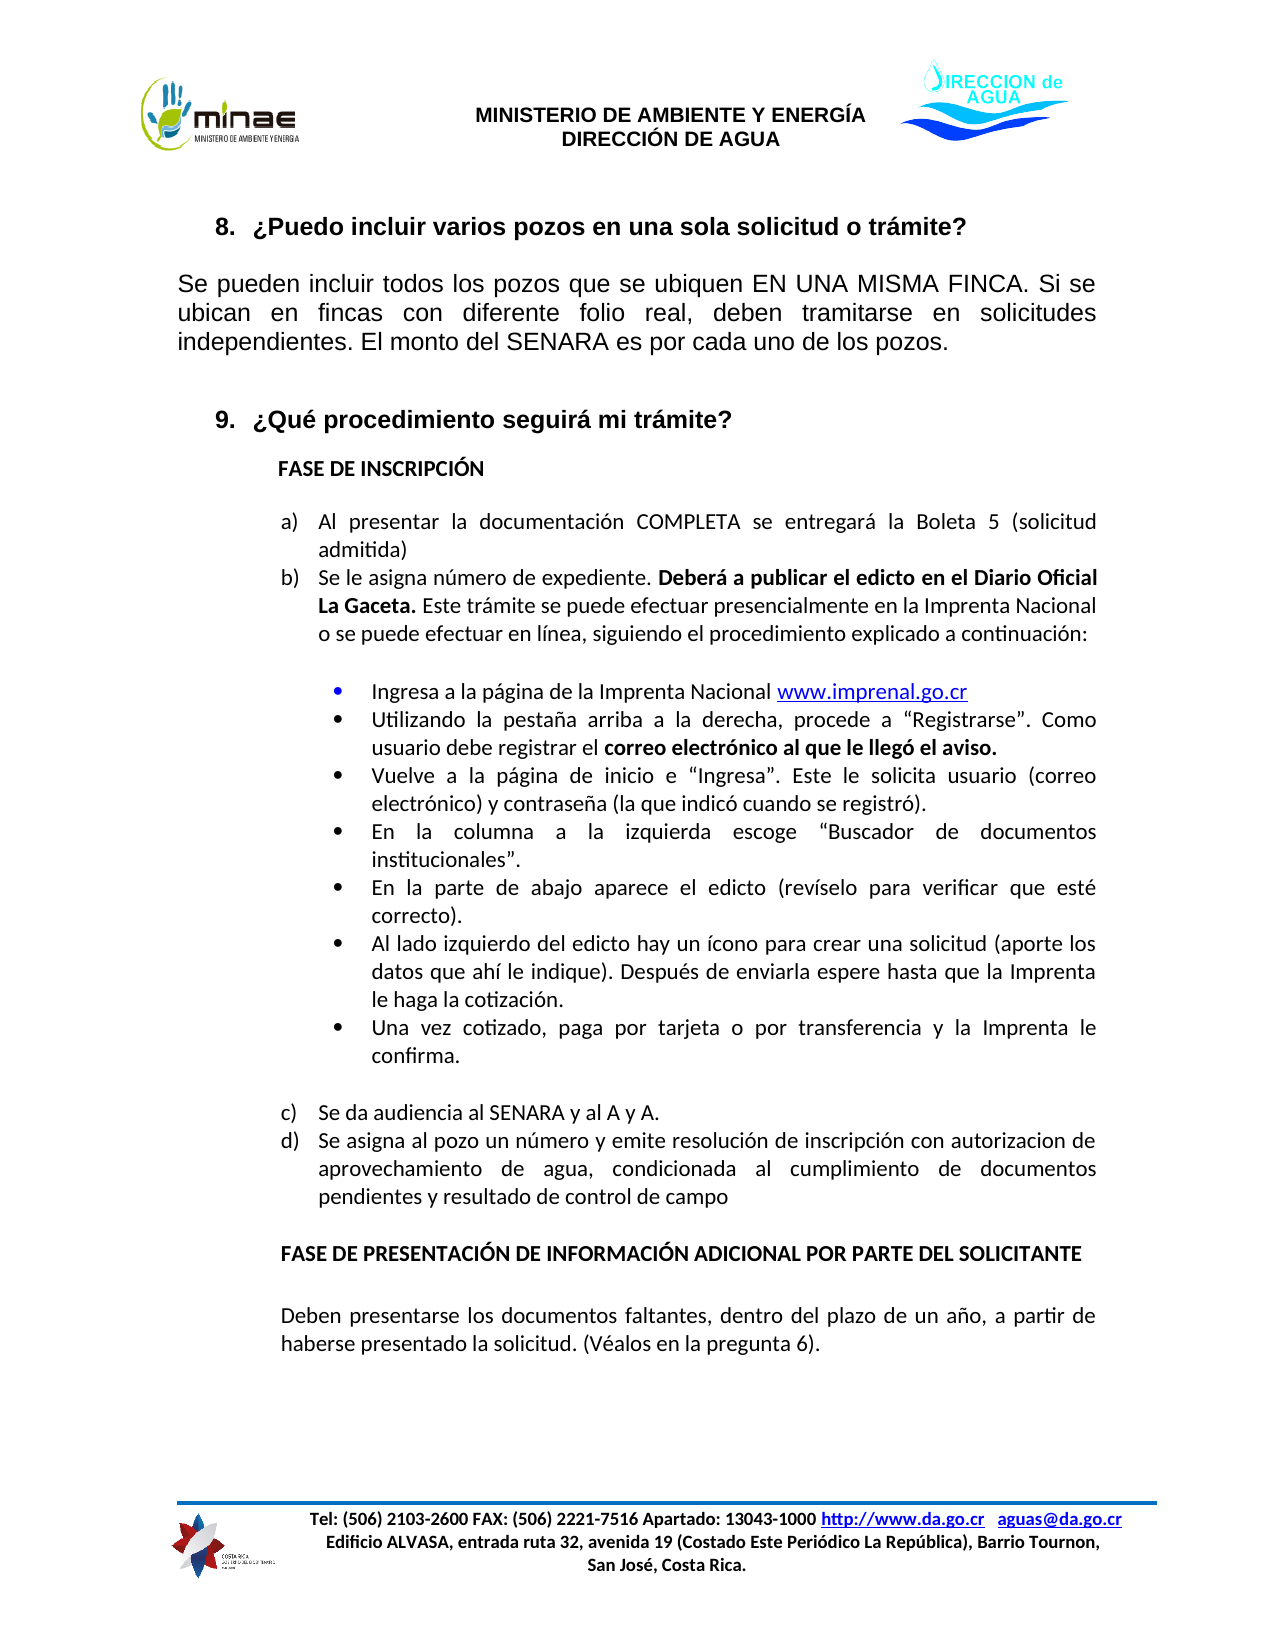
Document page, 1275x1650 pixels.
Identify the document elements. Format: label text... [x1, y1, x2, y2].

picture [121, 51, 314, 178]
list Vuelve a la página de inicio e “Ingresa”. Este le solicita usuario (correo electrónico) y contraseña (la que indicó cuando se registró). [334, 761, 1098, 817]
list ¿Puedo incluir varios pozos en una sola solicitud o trámite? [215, 212, 1098, 240]
list Al lado izquierdo del edicto hay un ícono para crear una solicitud (aporte los datos que ahí le indique). Después de enviarla espere hasta que la Imprenta le haga la cotización. [334, 929, 1098, 1013]
picture [168, 1509, 278, 1583]
text FASE DE PRESENTACIÓN DE INFORMACIÓN ADICIONAL POR PARTE DEL SOLICITANTE [281, 1239, 1098, 1267]
list En la columna a la izquierda escoge “Buscador de documentos institucionales”. [334, 817, 1098, 873]
picture [898, 60, 1069, 141]
list Al presentar la documentación COMPLETA se entregará la Boleta 5 (solicitud admitida) [281, 507, 1098, 563]
list Una vez cotizado, paga por tarjeta o por transferencia y la Imprenta le confirma. [334, 1013, 1098, 1069]
list Se da audiencia al SENARA y al A y A. [281, 1098, 1098, 1126]
list Ingresa a la página de la Imprenta Nacional www.imprenal.go.cr [334, 677, 1098, 705]
text Se pueden incluir todos los pozos que se ubiquen EN UNA MISMA FINCA. Si se ubican en fincas con diferente folio real, deben tramitarse en solicitudes independientes. El monto del SENARA es por cada uno de los pozos. [177, 269, 1098, 355]
text FASE DE INSCRIPCIÓN [252, 454, 1098, 482]
list Utilizando la pestaña arriba a la derecha, procede a “Registrarse”. Como usuario debe registrar el correo electrónico al que le llegó el aviso. [334, 705, 1098, 761]
list Se asigna al pozo un número y emite resolución de inscripción con autorizacion de aprovechamiento de agua, condicionada al cumplimiento de documentos pendientes y resultado de control de campo [281, 1126, 1098, 1210]
list Se le asigna número de expediente. Deberá a publicar el edicto en el Diario Oficial La Gaceta. Este trámite se puede efectuar presencialmente en la Imprenta Nacional o se puede efectuar en línea, siguiendo el procedimiento explicado a continuación: [281, 563, 1098, 648]
text Deben presentarse los documentos faltantes, dentro del plazo de un año, a partir de haberse presentado la solicitud. (Véalos en la pregunta 6). [281, 1301, 1098, 1357]
list En la parte de abajo aparece el edicto (revíselo para verificar que esté correcto). [334, 873, 1098, 929]
list ¿Qué procedimiento seguirá mi trámite? [215, 405, 1157, 434]
